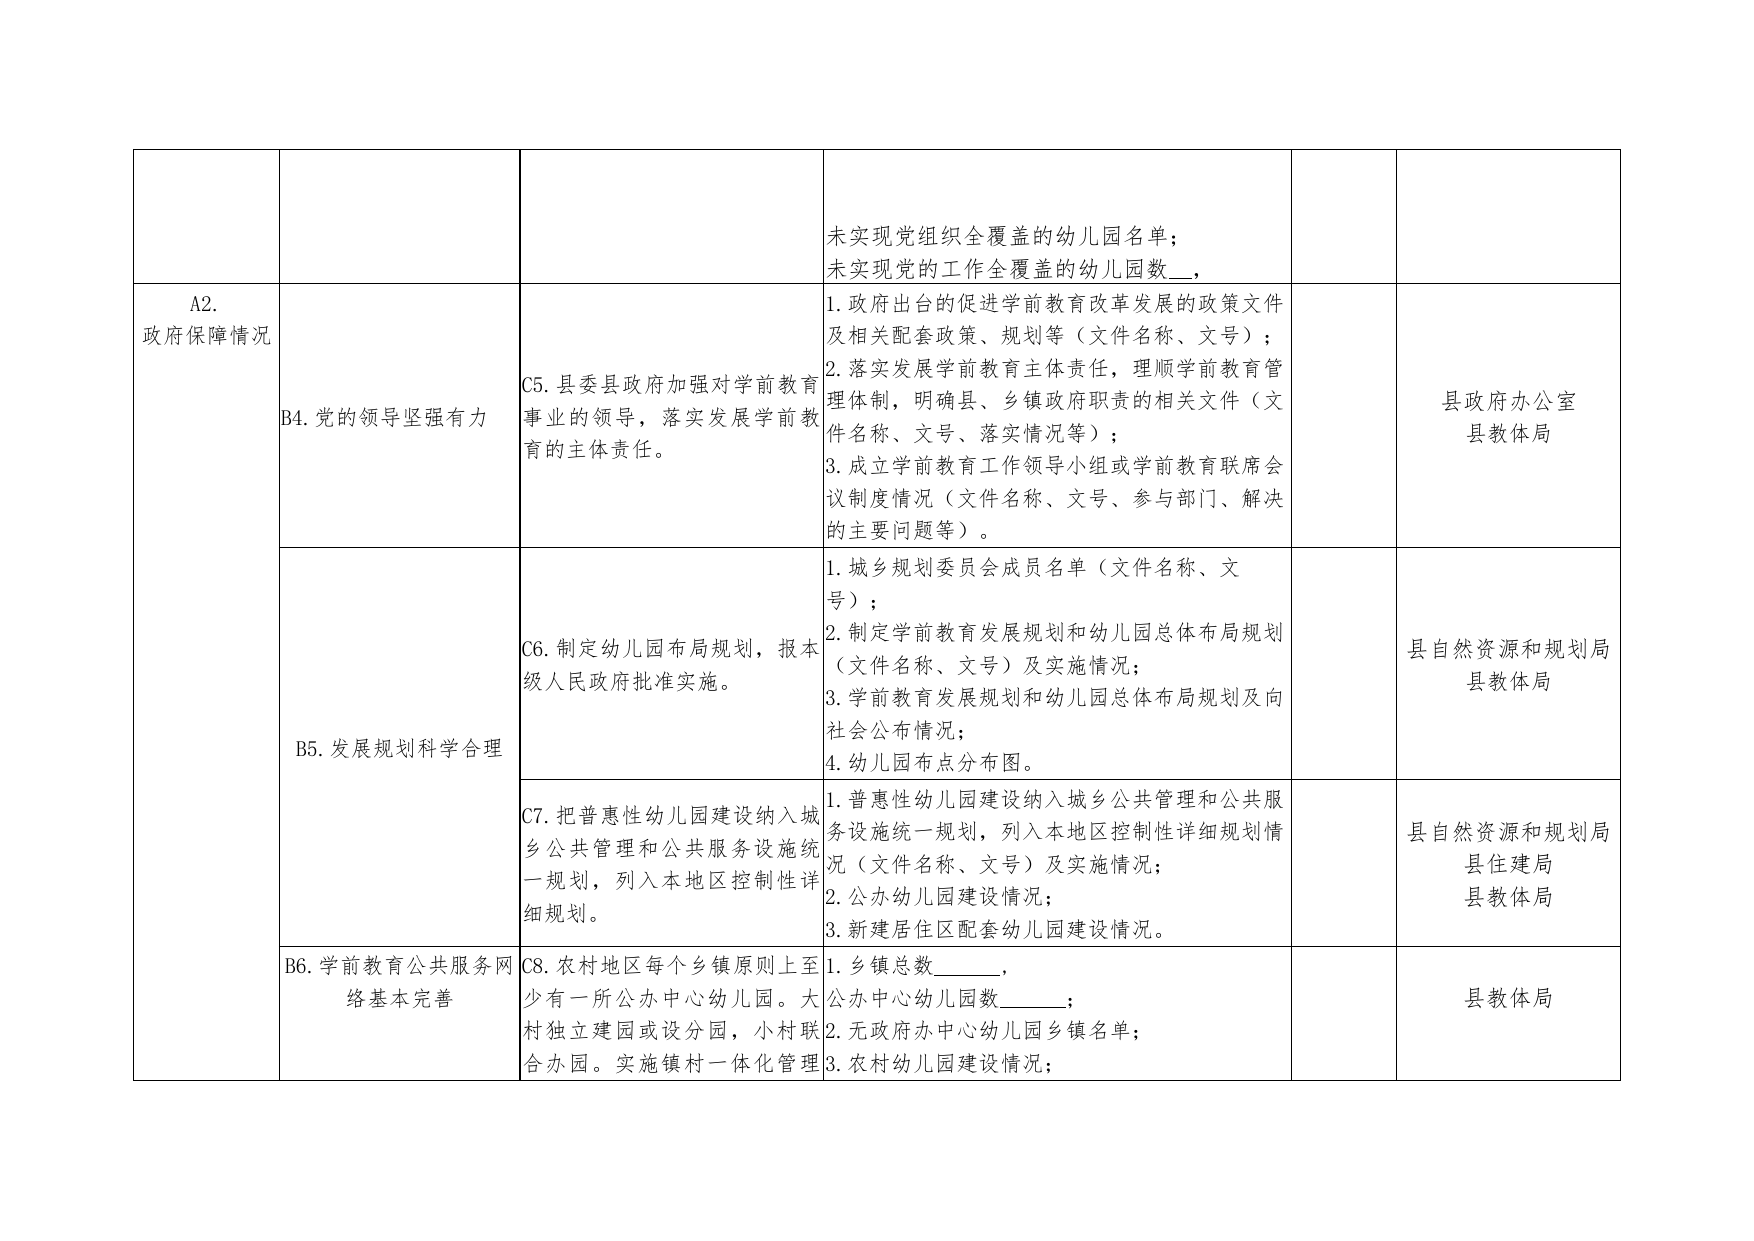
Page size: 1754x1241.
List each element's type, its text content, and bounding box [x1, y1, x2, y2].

table_cell A2. 政府保障情况 [134, 284, 279, 1080]
table_cell 县自然资源和规划局 县住建局 县教体局 [1397, 780, 1620, 946]
table_cell [1292, 548, 1396, 779]
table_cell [824, 947, 1291, 1080]
table_cell B5.发展规划科学合理 [280, 548, 519, 946]
table_cell C7.把普惠性幼儿园建设纳入城乡公共管理和公共服务设施统一规划，列入本地区控制性详细规划。 [521, 780, 823, 946]
table_cell [1292, 947, 1396, 1080]
table_cell 县教体局 [1397, 947, 1620, 1080]
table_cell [521, 947, 823, 1080]
table_cell 县自然资源和规划局 县教体局 [1397, 548, 1620, 779]
table_cell 县政府办公室 县教体局 [1397, 284, 1620, 547]
table_cell B4.党的领导坚强有力 [280, 284, 519, 547]
table_cell 1.普惠性幼儿园建设纳入城乡公共管理和公共服务设施统一规划，列入本地区控制性详细规划情况（文件名称、文号）及实施情况； 2.公办幼儿园建设情况； 3.新建居住区配套幼儿园建设情况。 [824, 780, 1291, 946]
table_cell [1292, 780, 1396, 946]
table_cell C5.县委县政府加强对学前教育事业的领导，落实发展学前教育的主体责任。 [521, 284, 823, 547]
table_cell B6.学前教育公共服务网络基本完善 [280, 947, 519, 1080]
table_cell C6.制定幼儿园布局规划，报本级人民政府批准实施。 [521, 548, 823, 779]
table_cell 1.政府出台的促进学前教育改革发展的政策文件及相关配套政策、规划等（文件名称、文号）； 2.落实发展学前教育主体责任，理顺学前教育管理体制，明确县、乡镇政府职责的相关文件（文件名称、文号、落实情况等）； 3.成立学前教育工作领导小组或学前教育联席会议制度情况（文件名称、文号、参与部门、解决的主要问题等）。 [824, 284, 1291, 547]
table_cell [1292, 284, 1396, 547]
table_cell 1.城乡规划委员会成员名单（文件名称、文号）； 2.制定学前教育发展规划和幼儿园总体布局规划（文件名称、文号）及实施情况； 3.学前教育发展规划和幼儿园总体布局规划及向社会公布情况； 4.幼儿园布点分布图。 [824, 548, 1291, 779]
